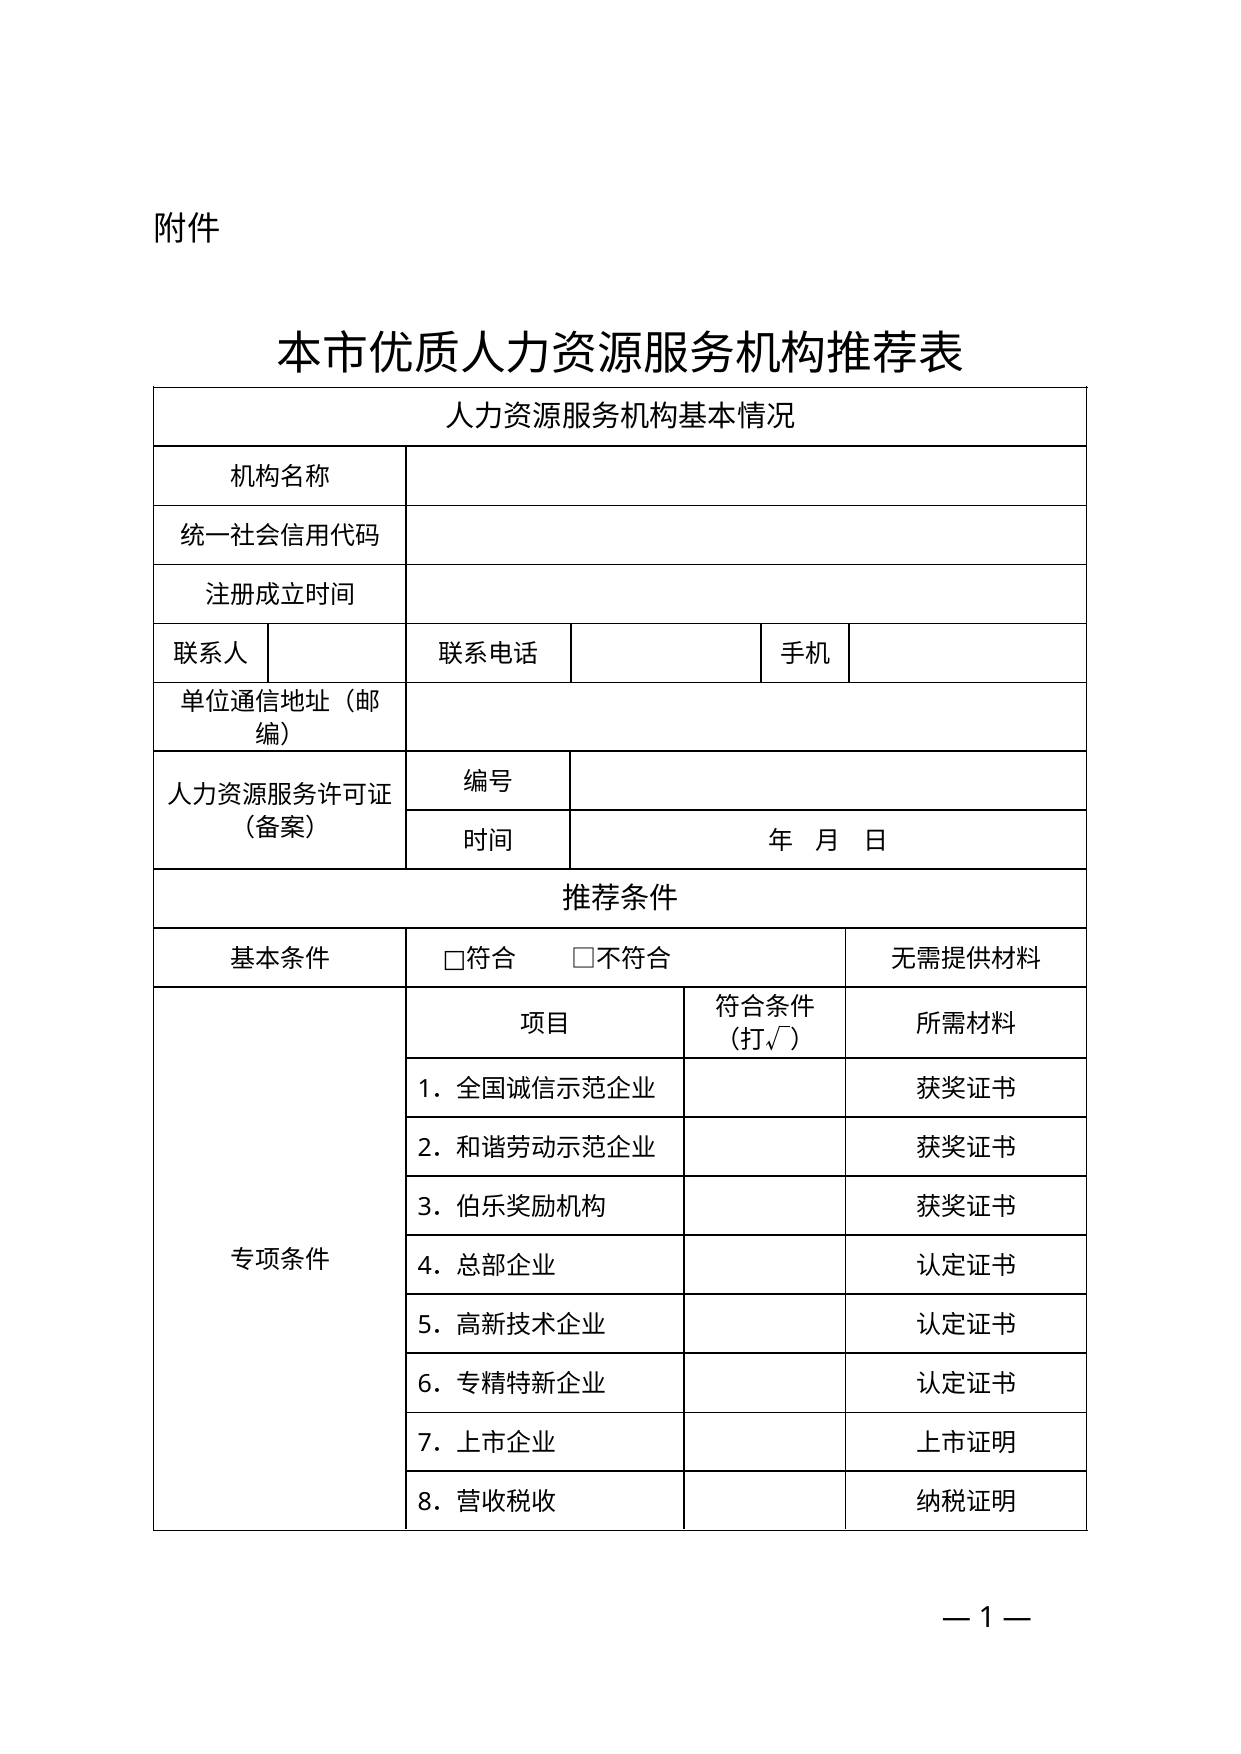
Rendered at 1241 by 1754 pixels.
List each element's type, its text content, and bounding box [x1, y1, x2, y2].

table_cell 所需材料 [846, 988, 1086, 1057]
table_header 人力资源服务机构基本情况 [154, 388, 1086, 445]
table_cell [685, 1295, 845, 1352]
table_cell □符合 □不符合 [407, 929, 845, 986]
table_cell [685, 1413, 845, 1470]
table_cell 年 月 日 [571, 811, 1086, 868]
table_cell 2．和谐劳动示范企业 [407, 1118, 683, 1175]
table_cell [572, 624, 760, 682]
table_cell 获奖证书 [846, 1118, 1086, 1175]
table_cell 机构名称 [154, 447, 405, 504]
table_cell [685, 1177, 845, 1234]
table_cell 联系人 [154, 624, 267, 682]
table_cell 8．营收税收 [407, 1472, 683, 1529]
table_cell [685, 1354, 845, 1411]
table_cell [685, 1118, 845, 1175]
table_cell 认定证书 [846, 1354, 1086, 1411]
table_cell 5．高新技术企业 [407, 1295, 683, 1352]
table_cell [269, 624, 405, 682]
table_cell 1．全国诚信示范企业 [407, 1059, 683, 1116]
text 附件 [153, 193, 1087, 258]
table_cell 6．专精特新企业 [407, 1354, 683, 1411]
table_cell 认定证书 [846, 1236, 1086, 1293]
table_cell 符合条件 （打√） [685, 988, 845, 1057]
table_cell 专项条件 [154, 988, 405, 1529]
table_cell 手机 [762, 624, 848, 682]
table_cell 基本条件 [154, 929, 405, 986]
table_cell [850, 624, 1086, 682]
table_cell 获奖证书 [846, 1177, 1086, 1234]
table_cell 人力资源服务许可证 （备案） [154, 752, 405, 868]
table_cell 注册成立时间 [154, 565, 405, 623]
table_cell [685, 1059, 845, 1116]
table_cell [685, 1236, 845, 1293]
table_cell 纳税证明 [846, 1472, 1086, 1529]
table_cell 推荐条件 [154, 870, 1086, 927]
table_cell 单位通信地址（邮编） [154, 683, 405, 750]
table_cell 3．伯乐奖励机构 [407, 1177, 683, 1234]
table_cell 4．总部企业 [407, 1236, 683, 1293]
table_cell [571, 752, 1086, 809]
table_cell 认定证书 [846, 1295, 1086, 1352]
table_cell [407, 447, 1086, 504]
table_cell 上市证明 [846, 1413, 1086, 1470]
table_cell 项目 [407, 988, 683, 1057]
table_cell 获奖证书 [846, 1059, 1086, 1116]
table_cell [407, 683, 1086, 750]
table_cell 7．上市企业 [407, 1413, 683, 1470]
table_cell [407, 506, 1086, 563]
table_cell 联系电话 [407, 624, 570, 682]
table_cell 统一社会信用代码 [154, 506, 405, 563]
table_cell 无需提供材料 [846, 929, 1086, 986]
table_cell 时间 [407, 811, 569, 868]
table_cell 编号 [407, 752, 569, 809]
table_cell [685, 1472, 845, 1529]
table_cell [407, 565, 1086, 623]
text 本市优质人力资源服务机构推荐表 [153, 323, 1087, 381]
